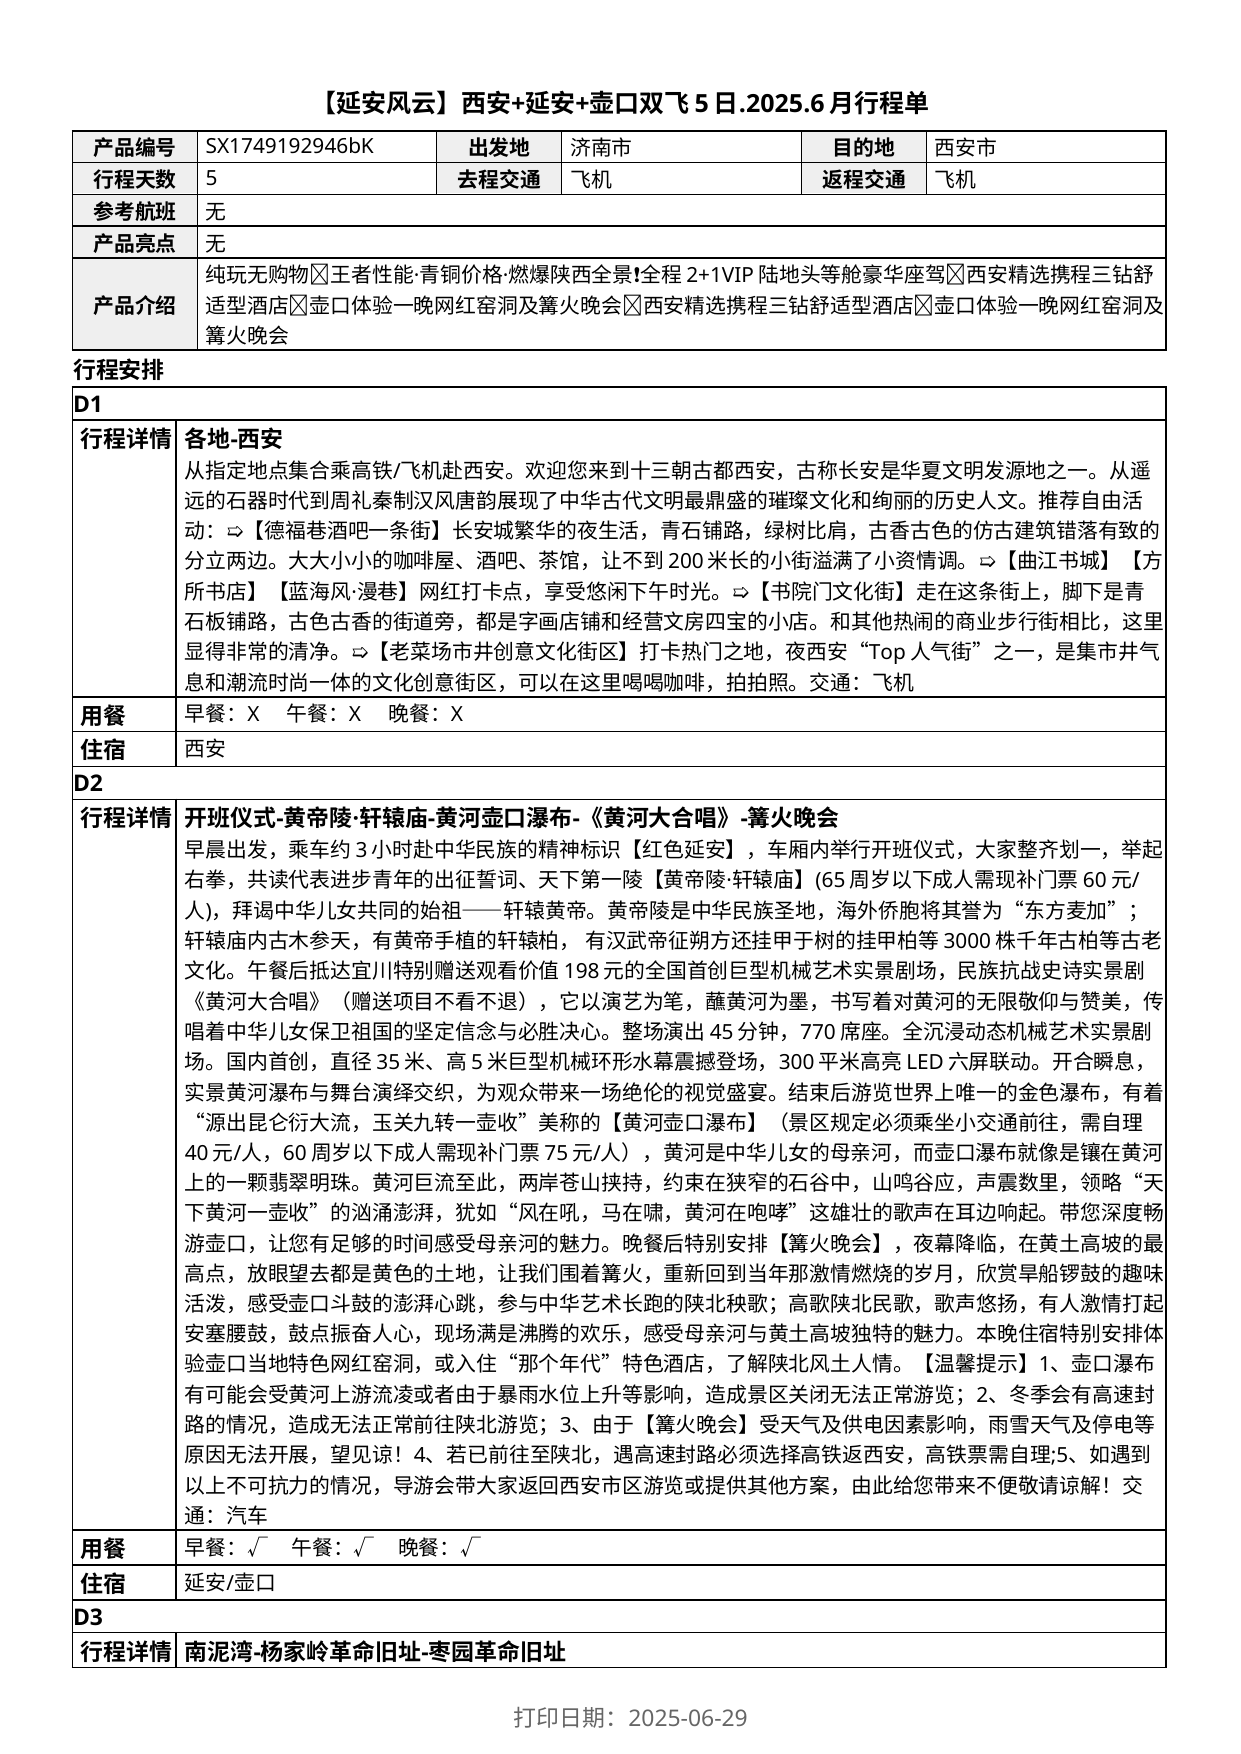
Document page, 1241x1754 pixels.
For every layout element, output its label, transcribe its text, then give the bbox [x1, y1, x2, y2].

table_header 产品编号 [73, 132, 197, 162]
table_cell 去程交通 [437, 163, 561, 193]
table_cell 用餐 [73, 1531, 175, 1564]
table_cell 行程天数 [73, 163, 197, 193]
table_cell 纯玩无购物 [198, 259, 1165, 349]
table_cell 住宿 [73, 732, 175, 766]
table_cell 行程详情 [73, 421, 175, 696]
table_header 目的地 [802, 132, 926, 162]
table_cell D3 [73, 1601, 1165, 1632]
table_cell 无 [198, 227, 1165, 257]
table_cell 行程详情 [73, 1633, 175, 1667]
text 行程安排 [73, 352, 1167, 385]
table_header SX1749192946bK [198, 132, 436, 162]
table_cell 延安/壶口 [177, 1566, 1165, 1599]
table_cell 早餐：√ 午餐：√ 晚餐：√ [177, 1531, 1165, 1564]
table_header 出发地 [437, 132, 561, 162]
text 【延安风云】西安+延安+壶口双飞5日.2025.6月行程单 [73, 83, 1167, 119]
table_cell 飞机 [562, 163, 801, 193]
table_cell 5 [198, 163, 436, 193]
table_cell 开班仪式-黄帝陵·轩辕庙-黄河壶口瀑布-《黄河大合唱》-篝火晚会 早晨出发，乘车约3小时赴中华民族的精神标识【红色延安】，车厢内举行开班仪式，大家整齐划一，举起右拳，共读代表进步青年的出征誓词、天下第一陵【黄帝陵·轩辕庙】(65周岁以下成人需现补门票60元/人)，拜谒中华儿女共同的始祖——轩辕黄帝。黄帝陵是中华民族圣地，海外侨胞将其誉为“东方麦加”；轩辕庙内古木参天，有黄帝手植的轩辕柏， 有汉武帝征朔方还挂甲于树的挂甲柏等3000株千年古柏等古老文化。 [177, 800, 1165, 1529]
table_cell 西安 [177, 732, 1165, 766]
table_cell D2 [73, 767, 1165, 798]
table_header D1 [73, 388, 1165, 419]
table_cell 行程详情 [73, 800, 175, 1529]
table_cell 用餐 [73, 698, 175, 731]
table_cell 早餐：X 午餐：X 晚餐：X [177, 698, 1165, 731]
table_cell 产品亮点 [73, 227, 197, 257]
table_cell 住宿 [73, 1566, 175, 1599]
table_cell 返程交通 [802, 163, 926, 193]
table_header 济南市 [562, 132, 801, 162]
table_cell 飞机 [927, 163, 1165, 193]
table_cell 无 [198, 195, 1165, 225]
table_cell 各地-西安 从指定地点集合乘高铁/飞机赴西安。欢迎您来到十三朝古都西安，古称长安是华夏文明发源地之一。从遥远的石器时代到周礼秦制汉风唐韵展现了中华古代文明最鼎盛的璀璨文化和绚丽的历史人文。 [177, 421, 1165, 696]
table_cell 产品介绍 [73, 259, 197, 349]
table_header 西安市 [927, 132, 1165, 162]
table_cell 参考航班 [73, 195, 197, 225]
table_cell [177, 1633, 1165, 1667]
